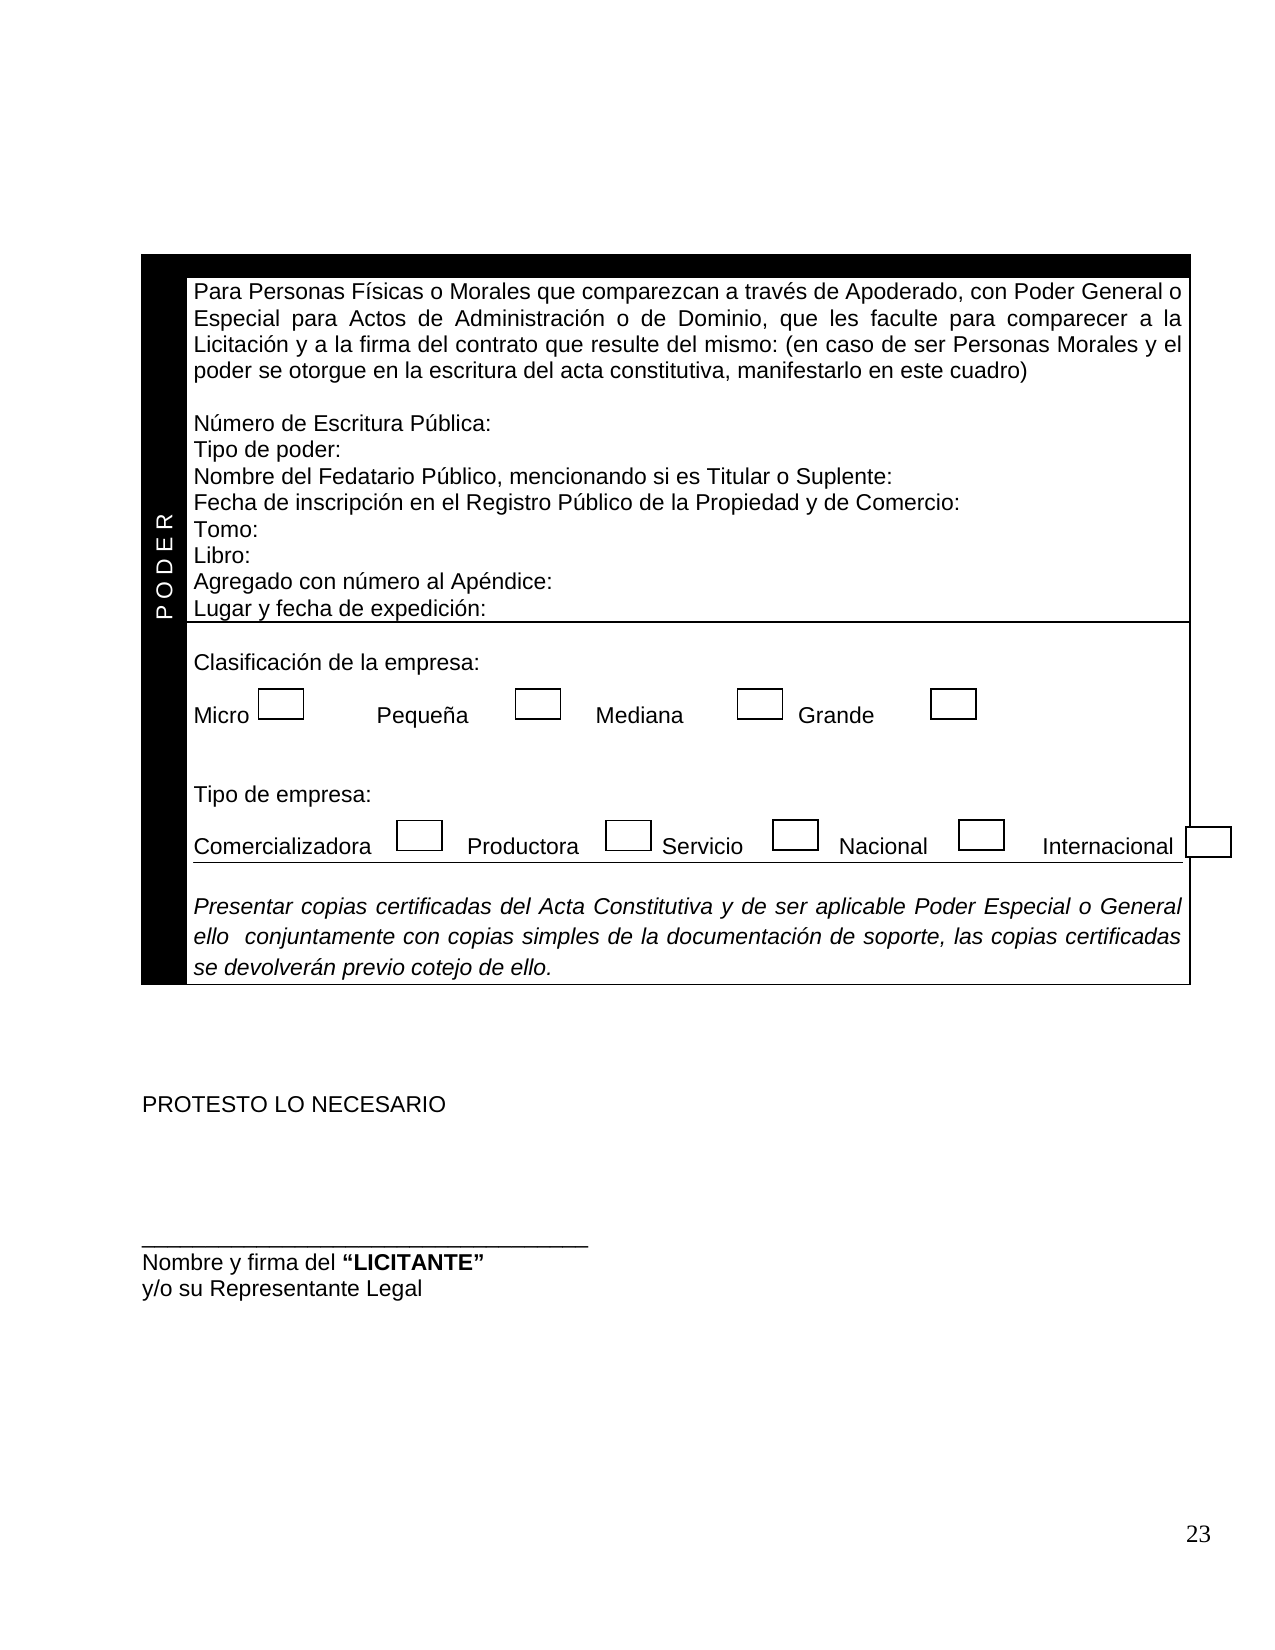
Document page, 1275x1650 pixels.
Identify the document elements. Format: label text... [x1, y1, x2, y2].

text PROTESTO LO NECESARIO [142, 1091, 1211, 1117]
text Nombre y firma del “LICITANTE” [142, 1249, 1211, 1275]
table_cell Para Personas Físicas o Morales que comparezcan a través de Apoderado, con Poder General o Especial para Actos de Administración o de Dominio, que les faculte para comparecer a la Licitación y a la firma del contrato que resulte del mismo: (en caso de ser Personas Morales y el poder se otorgue en la escritura del acta constitutiva, manifestarlo en este cuadro) Número de Escritura Pública: Tipo de poder: Nombre del Fedatario Público, mencionando si es Titular o Suplente: Fecha de inscripción en el Registro Público de la Propiedad y de Comercio: Tomo: Libro: Agregado con número al Apéndice: Lugar y fecha de expedición: [187, 278, 1189, 621]
table_cell Clasificación de la empresa: Micro Pequeña Mediana Grande Tipo de empresa: Comercializadora Productora Servicio Nacional Internacional Presentar copias certificadas del Acta Constitutiva y de ser aplicable Poder Especial o General ello conjuntamente con copias simples de la documentación de soporte, las copias certificadas se devolverán previo cotejo de ello. [187, 623, 1189, 984]
table_cell [142, 256, 1190, 277]
text ___________________________________ [142, 1222, 1211, 1249]
table_cell [143, 623, 185, 984]
table_cell P O D E R [143, 278, 185, 621]
text y/o su Representante Legal [142, 1275, 1211, 1301]
